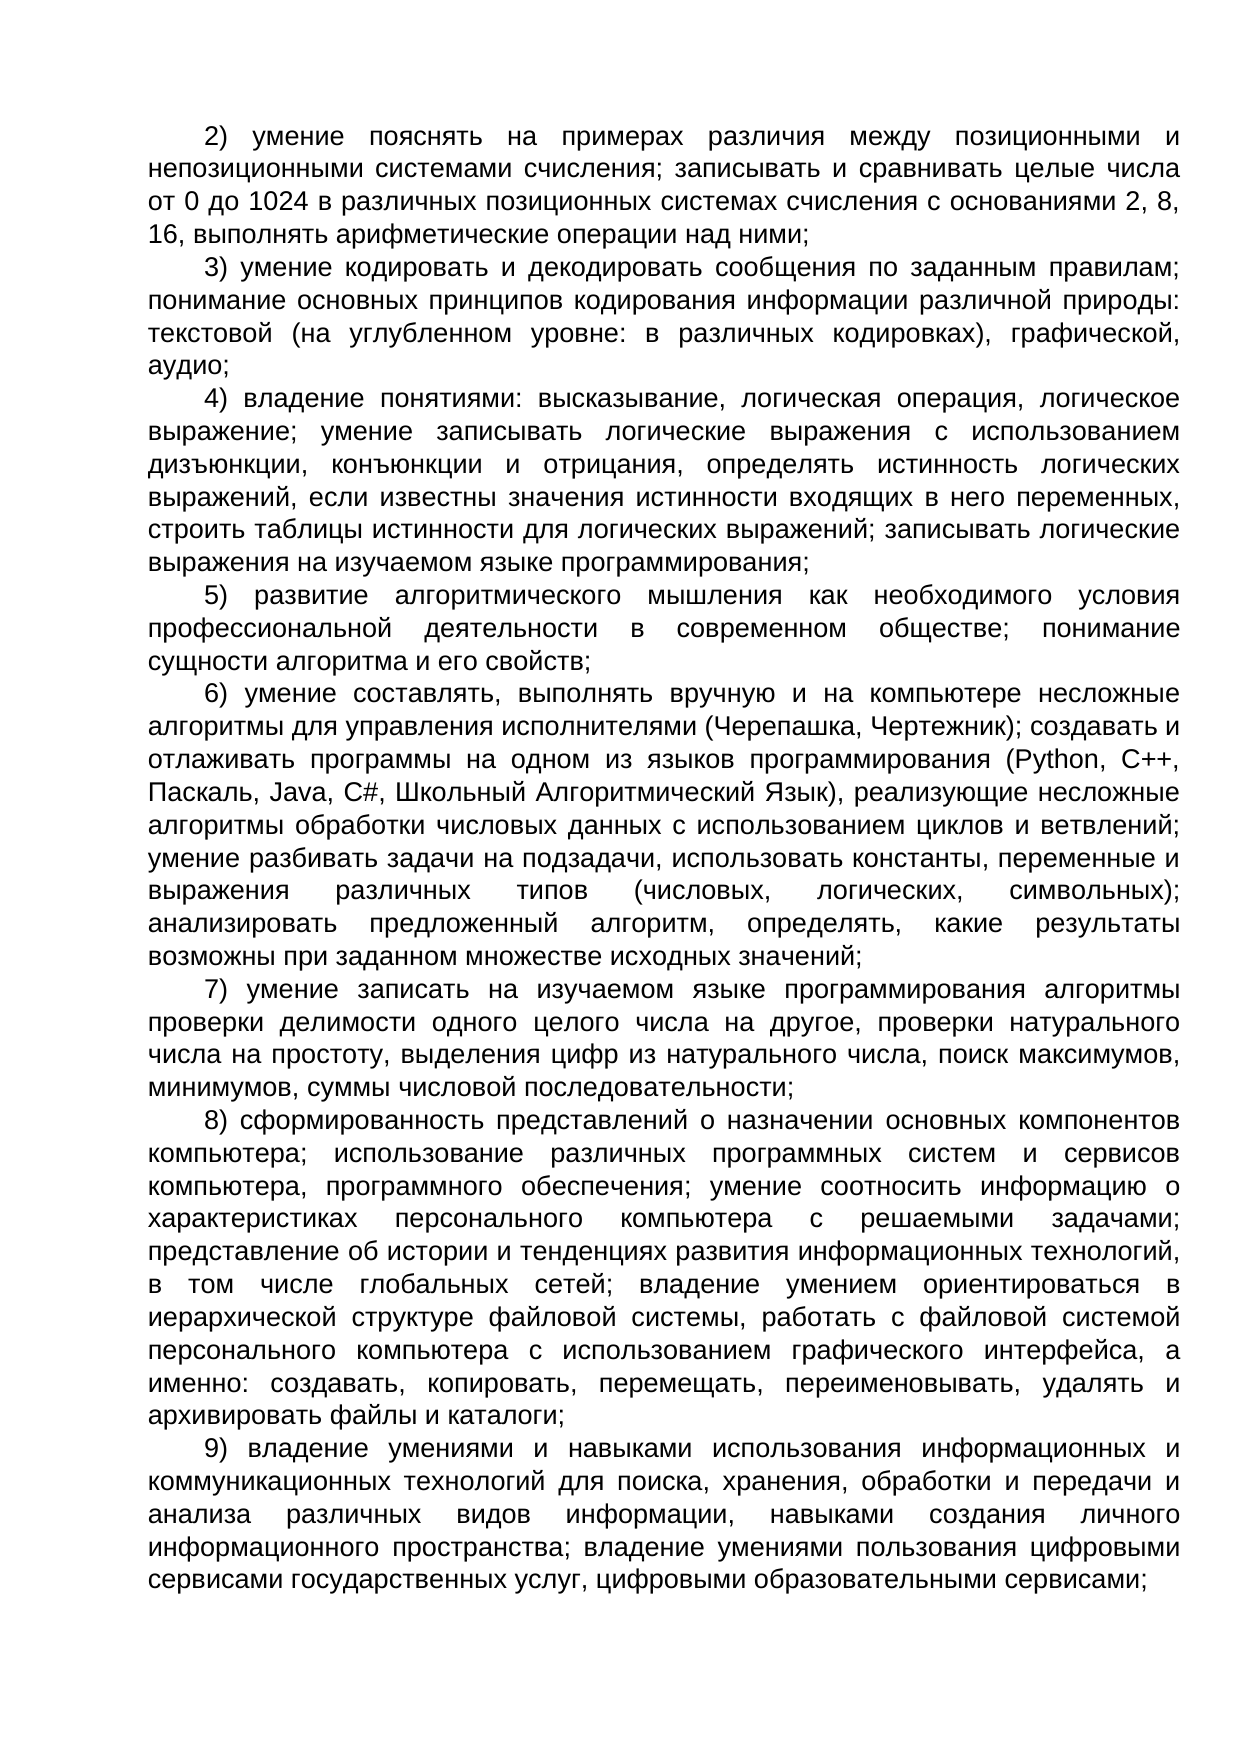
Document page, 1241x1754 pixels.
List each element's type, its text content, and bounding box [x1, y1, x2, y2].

text 8) сформированность представлений о назначении основных компонентов компьютера; использование различных программных систем и сервисов компьютера, программного обеспечения; умение соотносить информацию о характеристиках персонального компьютера с решаемыми задачами; представление об истории и тенденциях развития информационных технологий, в том числе глобальных сетей; владение умением ориентироваться в иерархической структуре файловой системы, работать с файловой системой персонального компьютера с использованием графического интерфейса, а именно: создавать, копировать, перемещать, переименовывать, удалять и архивировать файлы и каталоги; [148, 1102, 1181, 1431]
text 6) умение составлять, выполнять вручную и на компьютере несложные алгоритмы для управления исполнителями (Черепашка, Чертежник); создавать и отлаживать программы на одном из языков программирования (Python, C++, Паскаль, Java, C#, Школьный Алгоритмический Язык), реализующие несложные алгоритмы обработки числовых данных с использованием циклов и ветвлений; умение разбивать задачи на подзадачи, использовать константы, переменные и выражения различных типов (числовых, логических, символьных); анализировать предложенный алгоритм, определять, какие результаты возможны при заданном множестве исходных значений; [148, 676, 1181, 971]
text 3) умение кодировать и декодировать сообщения по заданным правилам; понимание основных принципов кодирования информации различной природы: текстовой (на углубленном уровне: в различных кодировках), графической, аудио; [148, 249, 1181, 381]
text 7) умение записать на изучаемом языке программирования алгоритмы проверки делимости одного целого числа на другое, проверки натурального числа на простоту, выделения цифр из натурального числа, поиск максимумов, минимумов, суммы числовой последовательности; [148, 971, 1181, 1102]
text 4) владение понятиями: высказывание, логическая операция, логическое выражение; умение записывать логические выражения с использованием дизъюнкции, конъюнкции и отрицания, определять истинность логических выражений, если известны значения истинности входящих в него переменных, строить таблицы истинности для логических выражений; записывать логические выражения на изучаемом языке программирования; [148, 381, 1181, 577]
text 5) развитие алгоритмического мышления как необходимого условия профессиональной деятельности в современном обществе; понимание сущности алгоритма и его свойств; [148, 577, 1181, 676]
text 2) умение пояснять на примерах различия между позиционными и непозиционными системами счисления; записывать и сравнивать целые числа от 0 до 1024 в различных позиционных системах счисления с основаниями 2, 8, 16, выполнять арифметические операции над ними; [148, 118, 1181, 249]
text 9) владение умениями и навыками использования информационных и коммуникационных технологий для поиска, хранения, обработки и передачи и анализа различных видов информации, навыками создания личного информационного пространства; владение умениями пользования цифровыми сервисами государственных услуг, цифровыми образовательными сервисами; [148, 1431, 1181, 1595]
